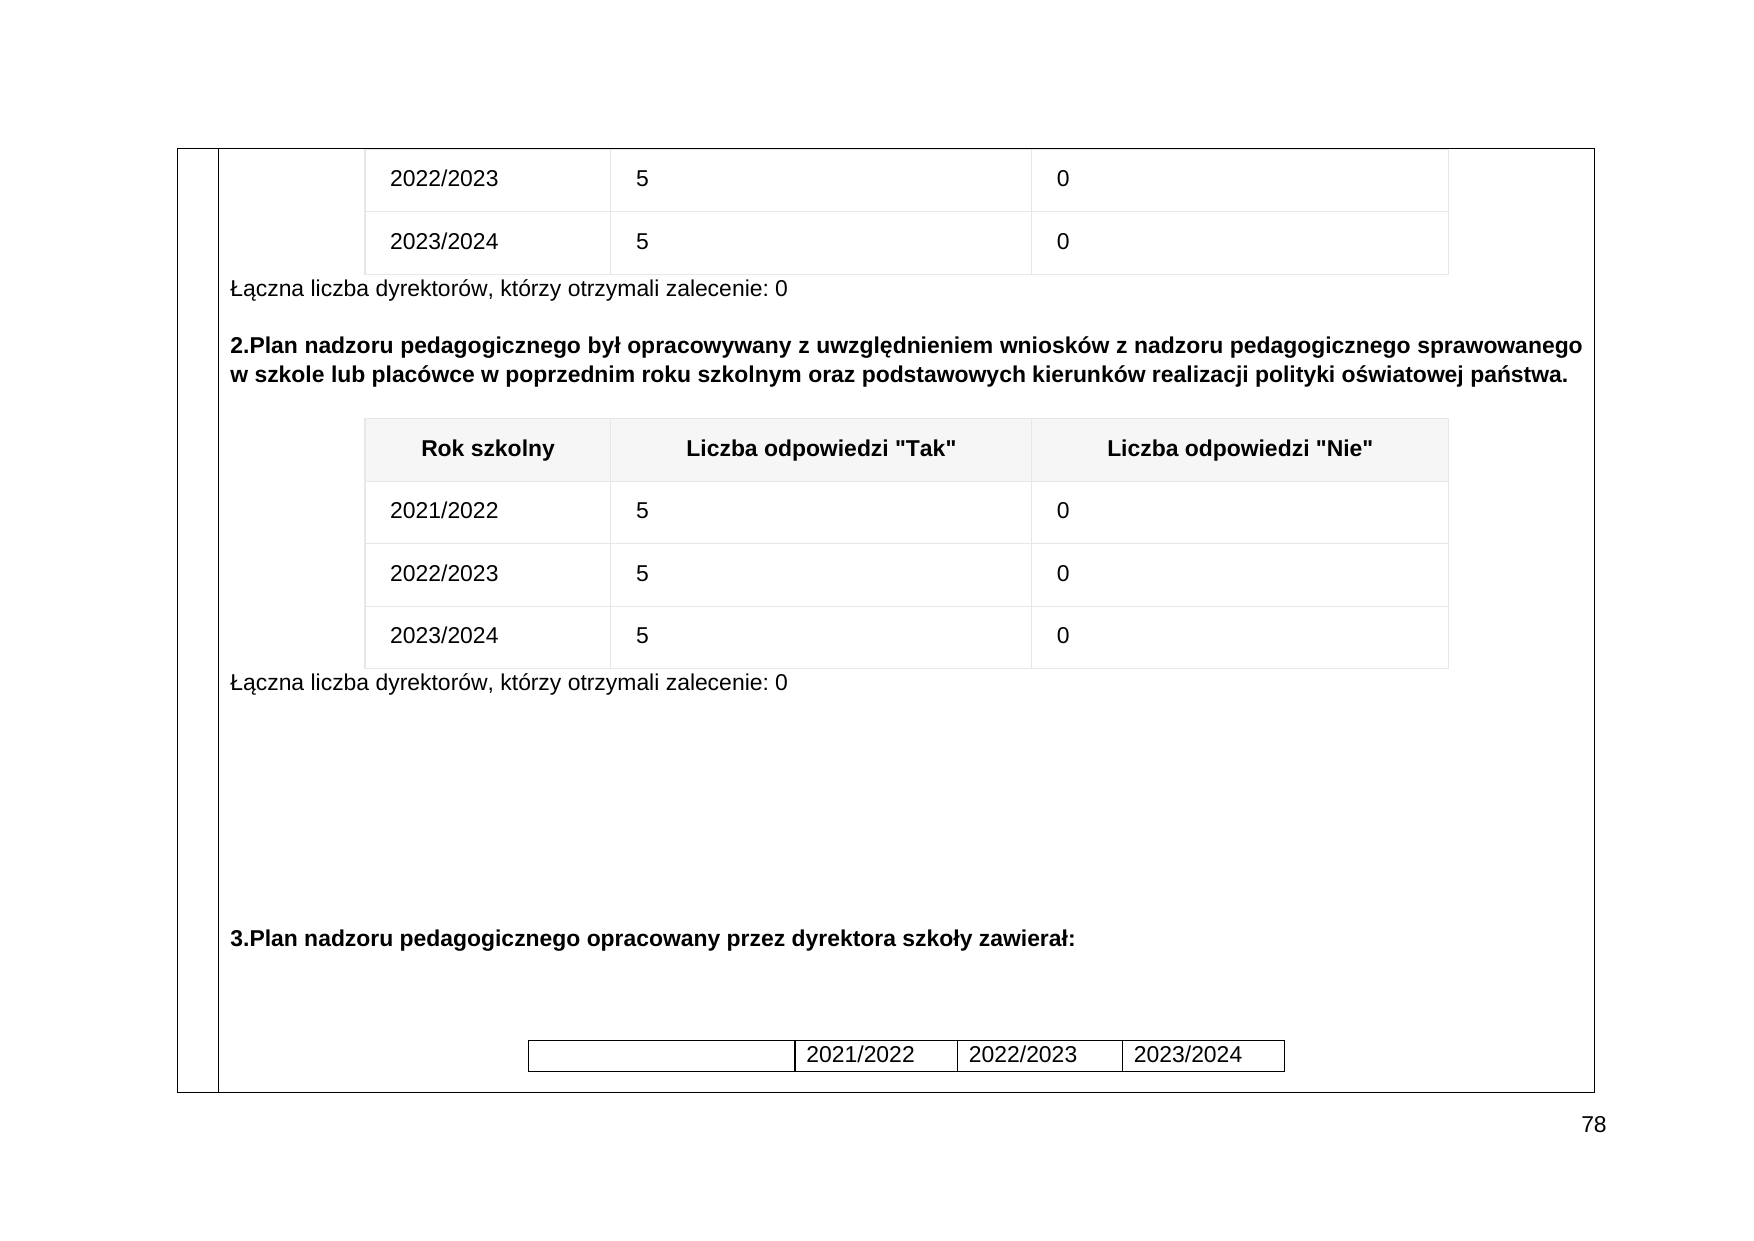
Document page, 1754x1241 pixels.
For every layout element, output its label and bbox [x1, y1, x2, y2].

table_cell [219, 149, 1594, 1092]
